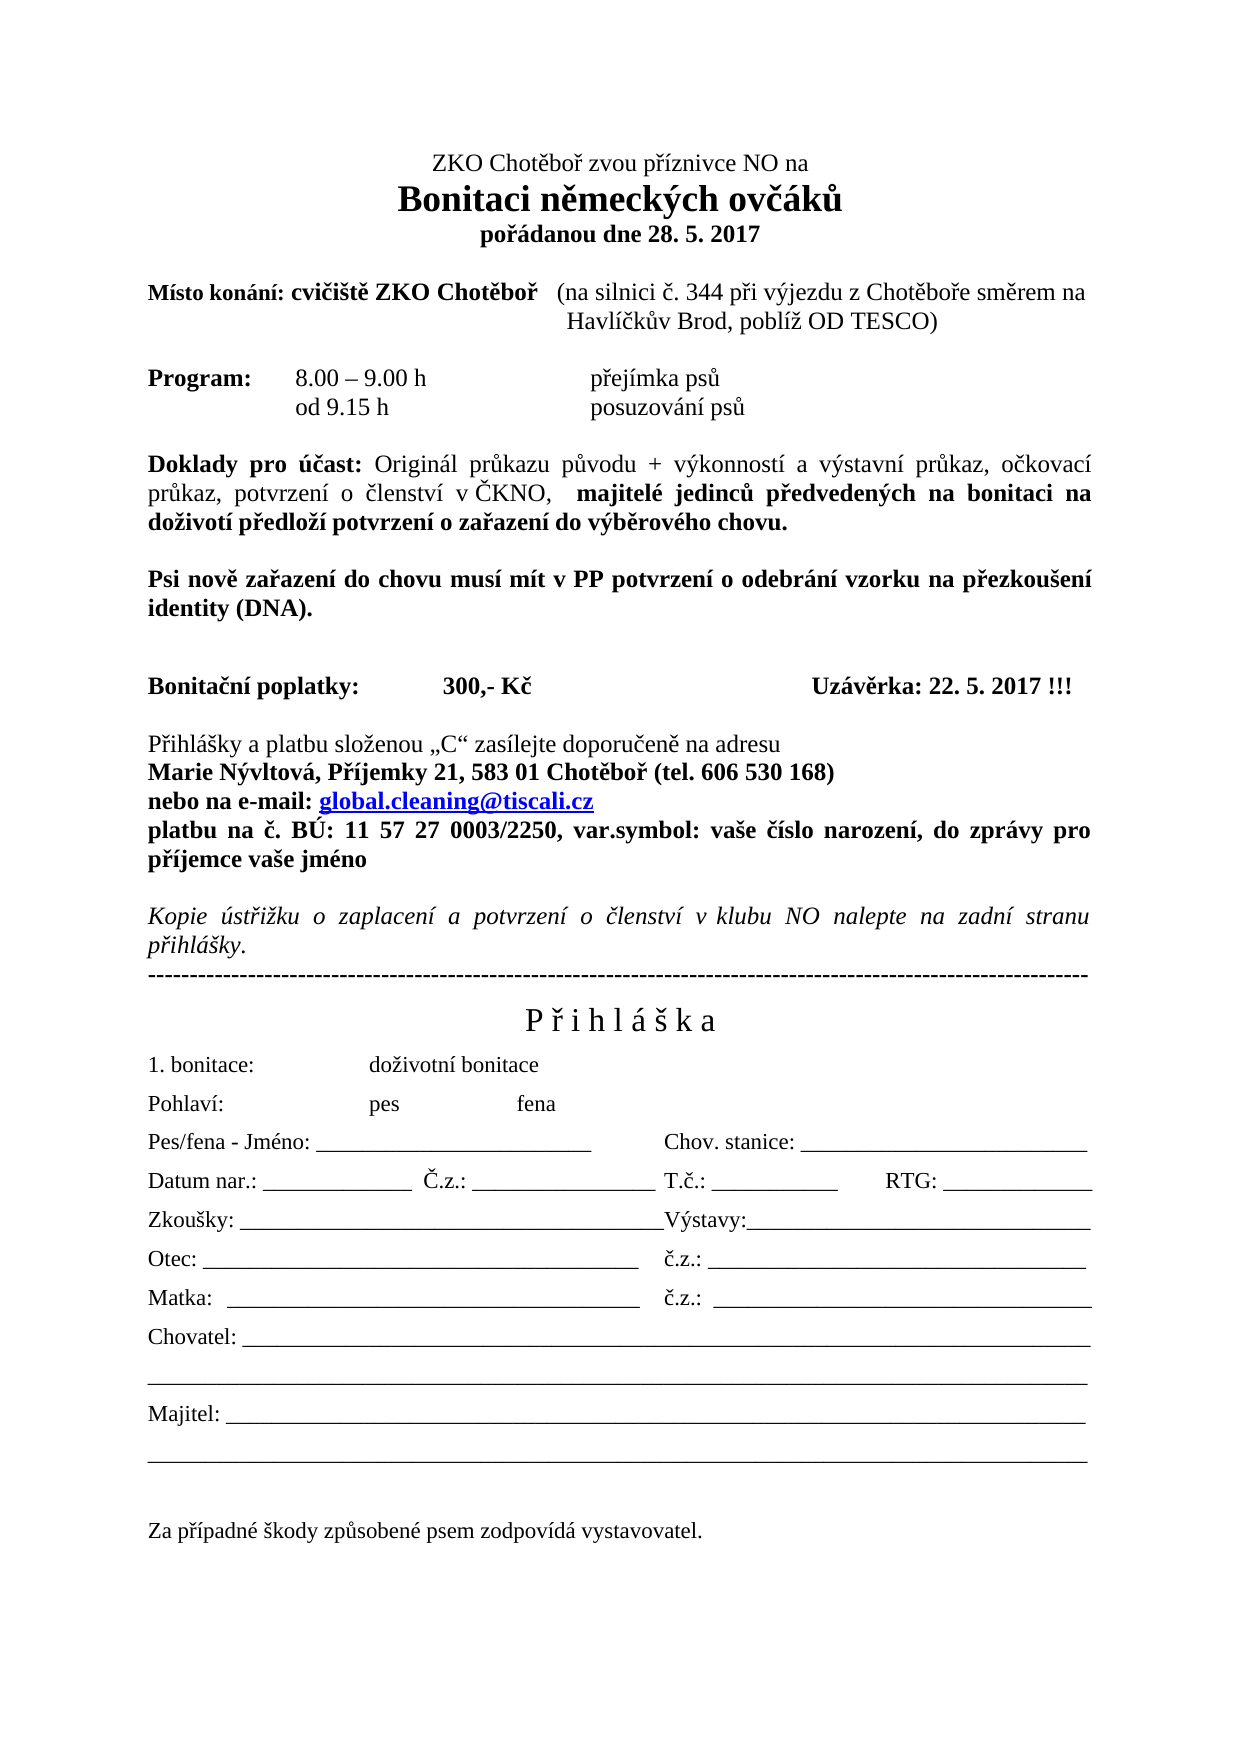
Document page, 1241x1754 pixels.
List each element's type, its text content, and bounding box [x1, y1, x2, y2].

text Program: 8.00 – 9.00 h přejímka psů [148, 363, 1093, 392]
text Bonitační poplatky: 300,- Kč Uzávěrka: 22. 5. 2017 !!! [148, 671, 1093, 700]
text Doklady pro účast: Originál průkazu původu + výkonností a výstavní průkaz, očkovací průkaz, potvrzení o členství v ČKNO, majitelé jedinců předvedených na bonitaci na doživotí předloží potvrzení o zařazení do výběrového chovu. [148, 449, 1093, 536]
text P ř i h l á š k a [148, 1000, 1093, 1038]
text ----------------------------------------------------------------------------------------------------------------- [148, 959, 1093, 987]
text od 9.15 h posuzování psů [148, 392, 1093, 421]
text Chovatel: __________________________________________________________________________ [148, 1323, 1093, 1349]
text Pohlaví: pes fena [148, 1089, 1093, 1116]
text Majitel: ___________________________________________________________________________ [148, 1400, 1093, 1427]
text Datum nar.: _____________ Č.z.: ________________ T.č.: ___________ RTG: _____________ [148, 1167, 1093, 1194]
text Psi nově zařazení do chovu musí mít v PP potvrzení o odebrání vzorku na přezkoušení identity (DNA). [148, 564, 1093, 622]
text nebo na e-mail: global.cleaning@tiscali.cz [148, 786, 1093, 815]
text Pes/fena - Jméno: ________________________ Chov. stanice: _________________________ [148, 1128, 1093, 1155]
text Zkoušky: _____________________________________Výstavy:______________________________ [148, 1206, 1093, 1232]
text Marie Nývltová, Příjemky 21, 583 01 Chotěboř (tel. 606 530 168) [148, 757, 1093, 786]
text ZKO Chotěboř zvou příznivce NO na [148, 148, 1093, 176]
text pořádanou dne 28. 5. 2017 [148, 219, 1093, 248]
text __________________________________________________________________________________ [148, 1362, 1093, 1388]
text platbu na č. BÚ: 11 57 27 0003/2250, var.symbol: vaše číslo narození, do zprávy pro příjemce vaše jméno [148, 815, 1093, 872]
text Kopie ústřižku o zaplacení a potvrzení o členství v klubu NO nalepte na zadní stranu přihlášky. [148, 901, 1093, 959]
text Místo konání: cvičiště ZKO Chotěboř (na silnici č. 344 při výjezdu z Chotěboře směrem na [148, 277, 1093, 306]
text Za případné škody způsobené psem zodpovídá vystavovatel. [148, 1517, 1093, 1543]
text Matka: ____________________________________ č.z.: _________________________________ [148, 1284, 1093, 1310]
text Otec: ______________________________________ č.z.: _________________________________ [148, 1245, 1093, 1271]
text Přihlášky a platbu složenou „C“ zasílejte doporučeně na adresu [148, 729, 1093, 757]
text Bonitaci německých ovčáků [148, 176, 1093, 219]
text 1. bonitace: doživotní bonitace [148, 1051, 1093, 1077]
text Havlíčkův Brod, poblíž OD TESCO) [148, 306, 1093, 334]
text __________________________________________________________________________________ [148, 1439, 1093, 1466]
